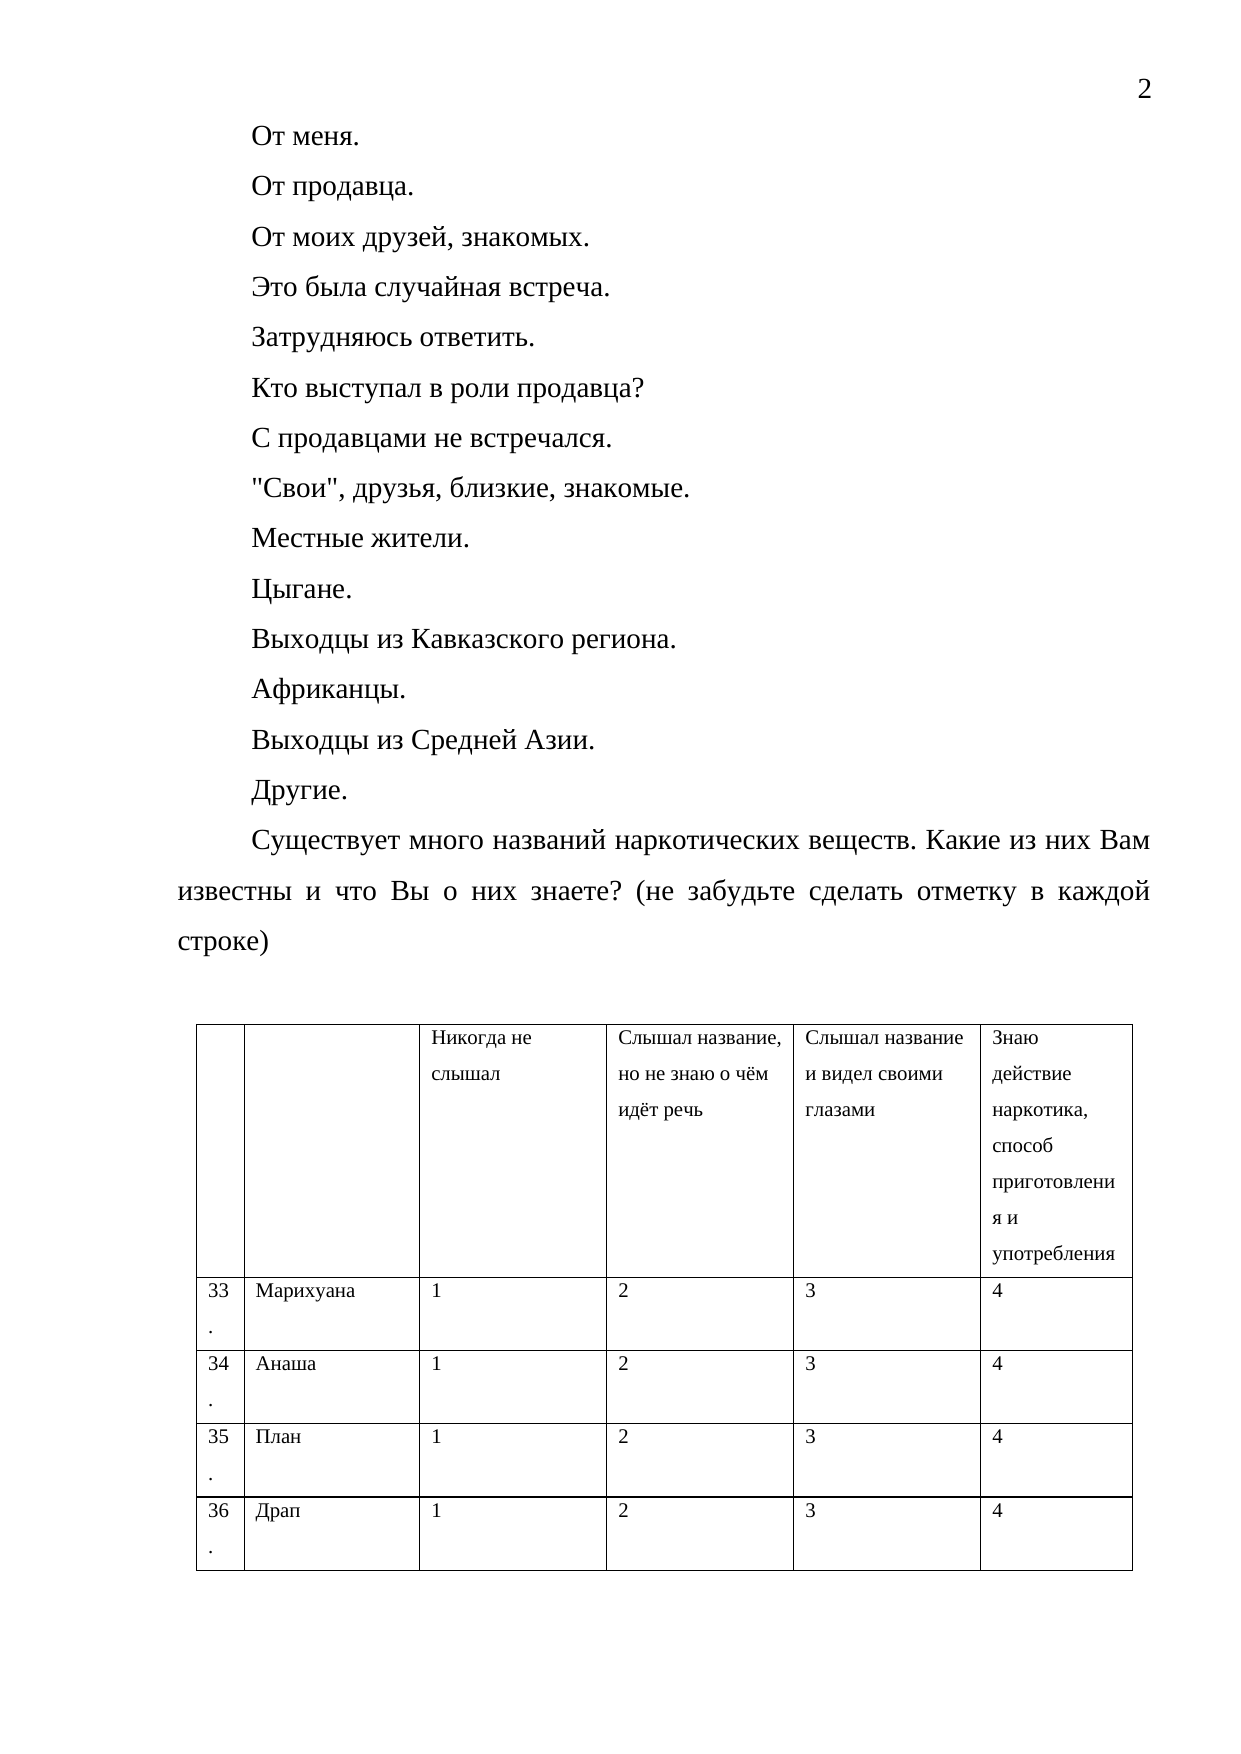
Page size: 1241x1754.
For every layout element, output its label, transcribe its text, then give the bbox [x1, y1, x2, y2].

table_cell 35. [197, 1424, 244, 1496]
table_cell 1 [420, 1498, 606, 1569]
text Цыгане. [177, 571, 1152, 604]
text От меня. [177, 118, 1152, 152]
table_cell 2 [607, 1278, 793, 1350]
table_cell 2 [607, 1498, 793, 1569]
text Другие. [177, 772, 1152, 806]
table_cell 36. [197, 1498, 244, 1569]
table_cell 4 [981, 1351, 1132, 1423]
table_cell 2 [607, 1424, 793, 1496]
text Это была случайная встреча. [177, 269, 1152, 303]
table_cell 3 [794, 1498, 980, 1569]
table_cell 4 [981, 1498, 1132, 1569]
table_header [245, 1025, 419, 1277]
table_cell 2 [607, 1351, 793, 1423]
table_header Слышал название и видел своими глазами [794, 1025, 980, 1277]
text От моих друзей, знакомых. [177, 219, 1152, 252]
table_cell 1 [420, 1424, 606, 1496]
table_cell Драп [245, 1498, 419, 1569]
table_cell 3 [794, 1351, 980, 1423]
table_cell 34. [197, 1351, 244, 1423]
text Выходцы из Средней Азии. [177, 722, 1152, 755]
table_header [197, 1025, 244, 1277]
text Местные жители. [177, 521, 1152, 554]
text Выходцы из Кавказского региона. [177, 621, 1152, 655]
text Африканцы. [177, 672, 1152, 705]
text С продавцами не встречался. [177, 420, 1152, 453]
table_header Слышал название, но не знаю о чём идёт речь [607, 1025, 793, 1277]
text Кто выступал в роли продавца? [177, 370, 1152, 403]
text От продавца. [177, 168, 1152, 202]
table_cell 3 [794, 1424, 980, 1496]
text Существует много названий наркотических веществ. Какие из них Вам известны и что Вы о них знаете? (не забудьте сделать отметку в каждой строке) [177, 822, 1152, 957]
table_cell 1 [420, 1351, 606, 1423]
table_cell 1 [420, 1278, 606, 1350]
table_cell 4 [981, 1424, 1132, 1496]
table_cell План [245, 1424, 419, 1496]
table_cell Марихуана [245, 1278, 419, 1350]
table_cell 33. [197, 1278, 244, 1350]
table_header Никогда не слышал [420, 1025, 606, 1277]
text Затрудняюсь ответить. [177, 319, 1152, 353]
table_cell 3 [794, 1278, 980, 1350]
table_cell Анаша [245, 1351, 419, 1423]
text "Свои", друзья, близкие, знакомые. [177, 470, 1152, 504]
table_header Знаю действие наркотика, способ приготовления и употребления [981, 1025, 1132, 1277]
table_cell 4 [981, 1278, 1132, 1350]
